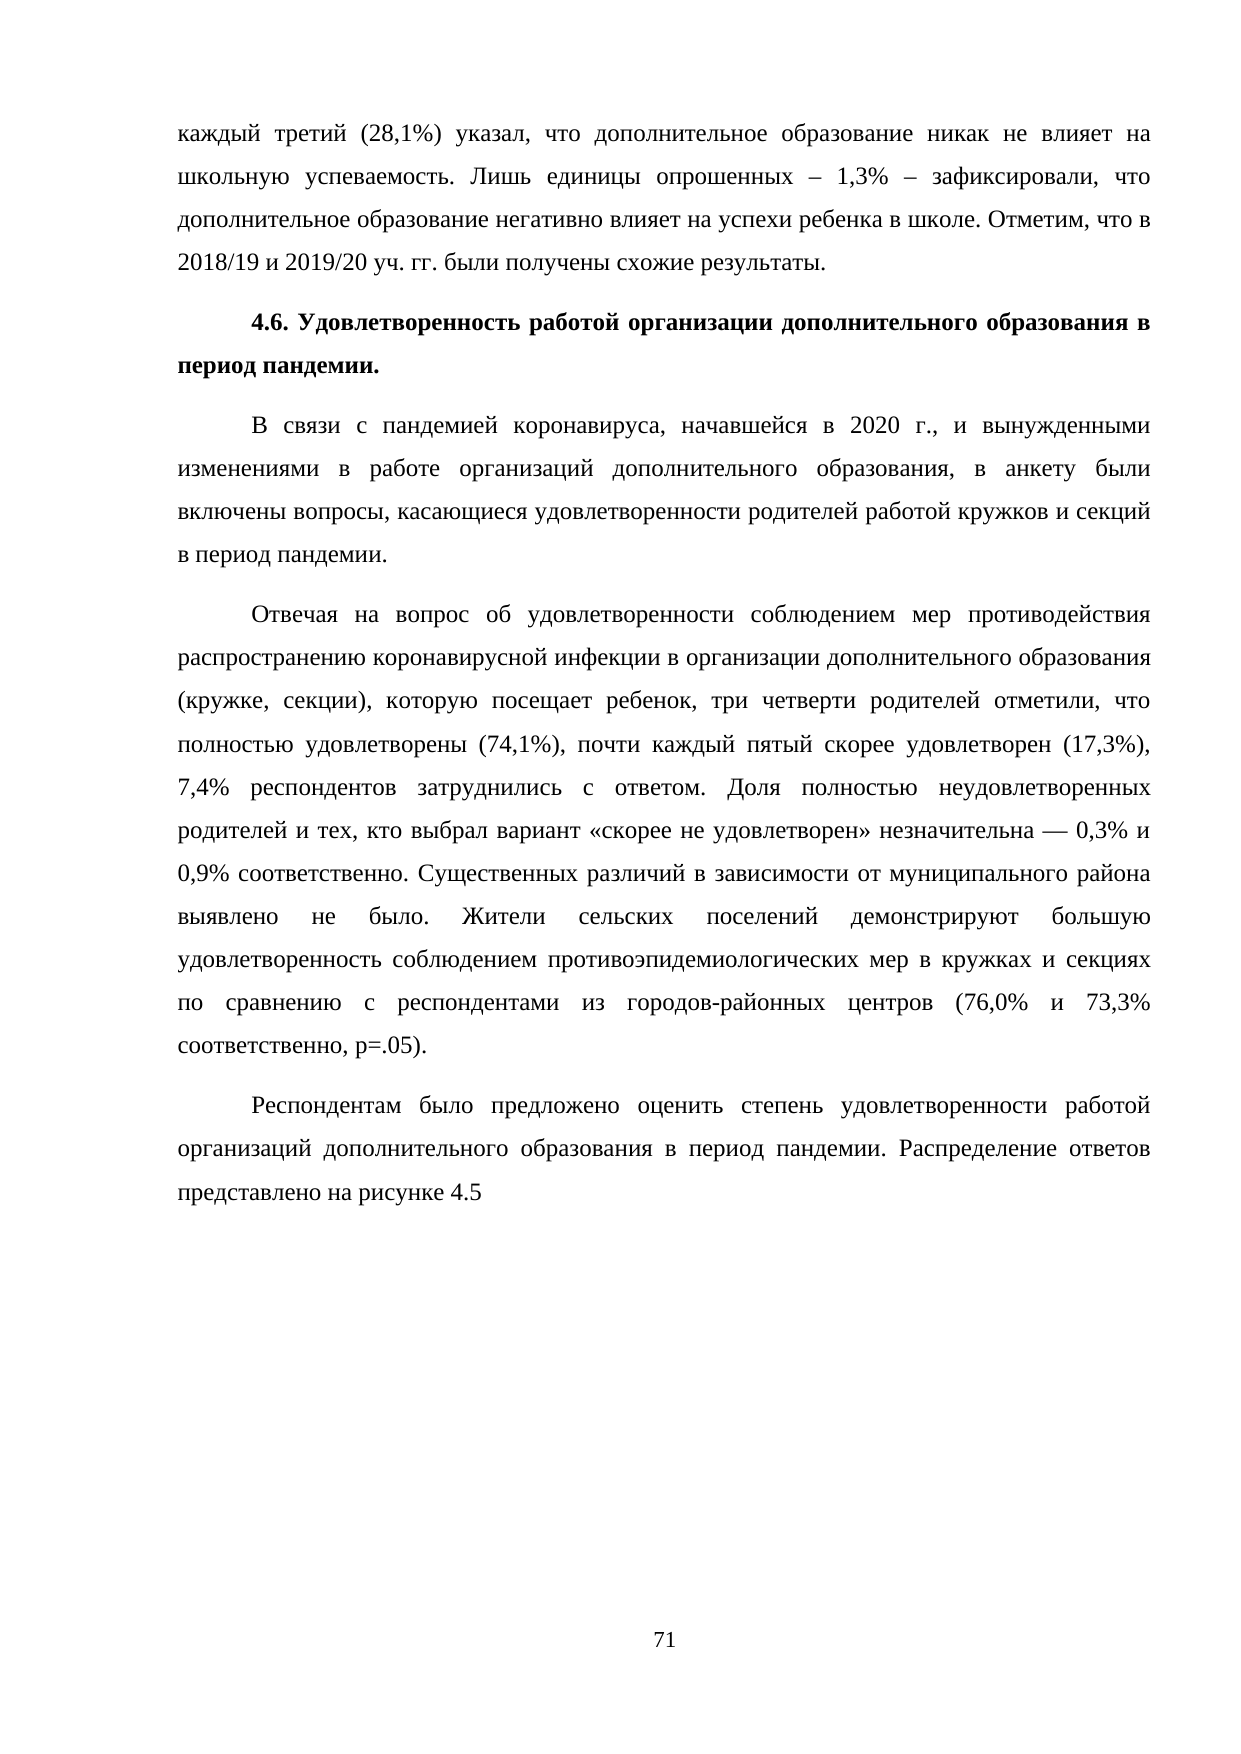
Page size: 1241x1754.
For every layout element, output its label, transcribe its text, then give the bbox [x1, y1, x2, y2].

text Отвечая на вопрос об удовлетворенности соблюдением мер противодействия распространению коронавирусной инфекции в организации дополнительного образования (кружке, секции), которую посещает ребенок, три четверти родителей отметили, что полностью удовлетворены (74,1%), почти каждый пятый скорее удовлетворен (17,3%), 7,4% респондентов затруднились с ответом. Доля полностью неудовлетворенных родителей и тех, кто выбрал вариант «скорее не удовлетворен» незначительна — 0,3% и 0,9% соответственно. Существенных различий в зависимости от муниципального района выявлено не было. Жители сельских поселений демонстрируют большую удовлетворенность соблюдением противоэпидемиологических мер в кружках и секциях по сравнению с респондентами из городов-районных центров (76,0% и 73,3% соответственно, p=.05). [177, 599, 1152, 1059]
text Респондентам было предложено оценить степень удовлетворенности работой организаций дополнительного образования в период пандемии. Распределение ответов представлено на рисунке 4.5 [177, 1090, 1152, 1205]
text 4.6. Удовлетворенность работой организации дополнительного образования в период пандемии. [177, 307, 1152, 379]
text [177, 118, 1152, 276]
text В связи с пандемией коронавируса, начавшейся в 2020 г., и вынужденными изменениями в работе организаций дополнительного образования, в анкету были включены вопросы, касающиеся удовлетворенности родителей работой кружков и секций в период пандемии. [177, 410, 1152, 568]
